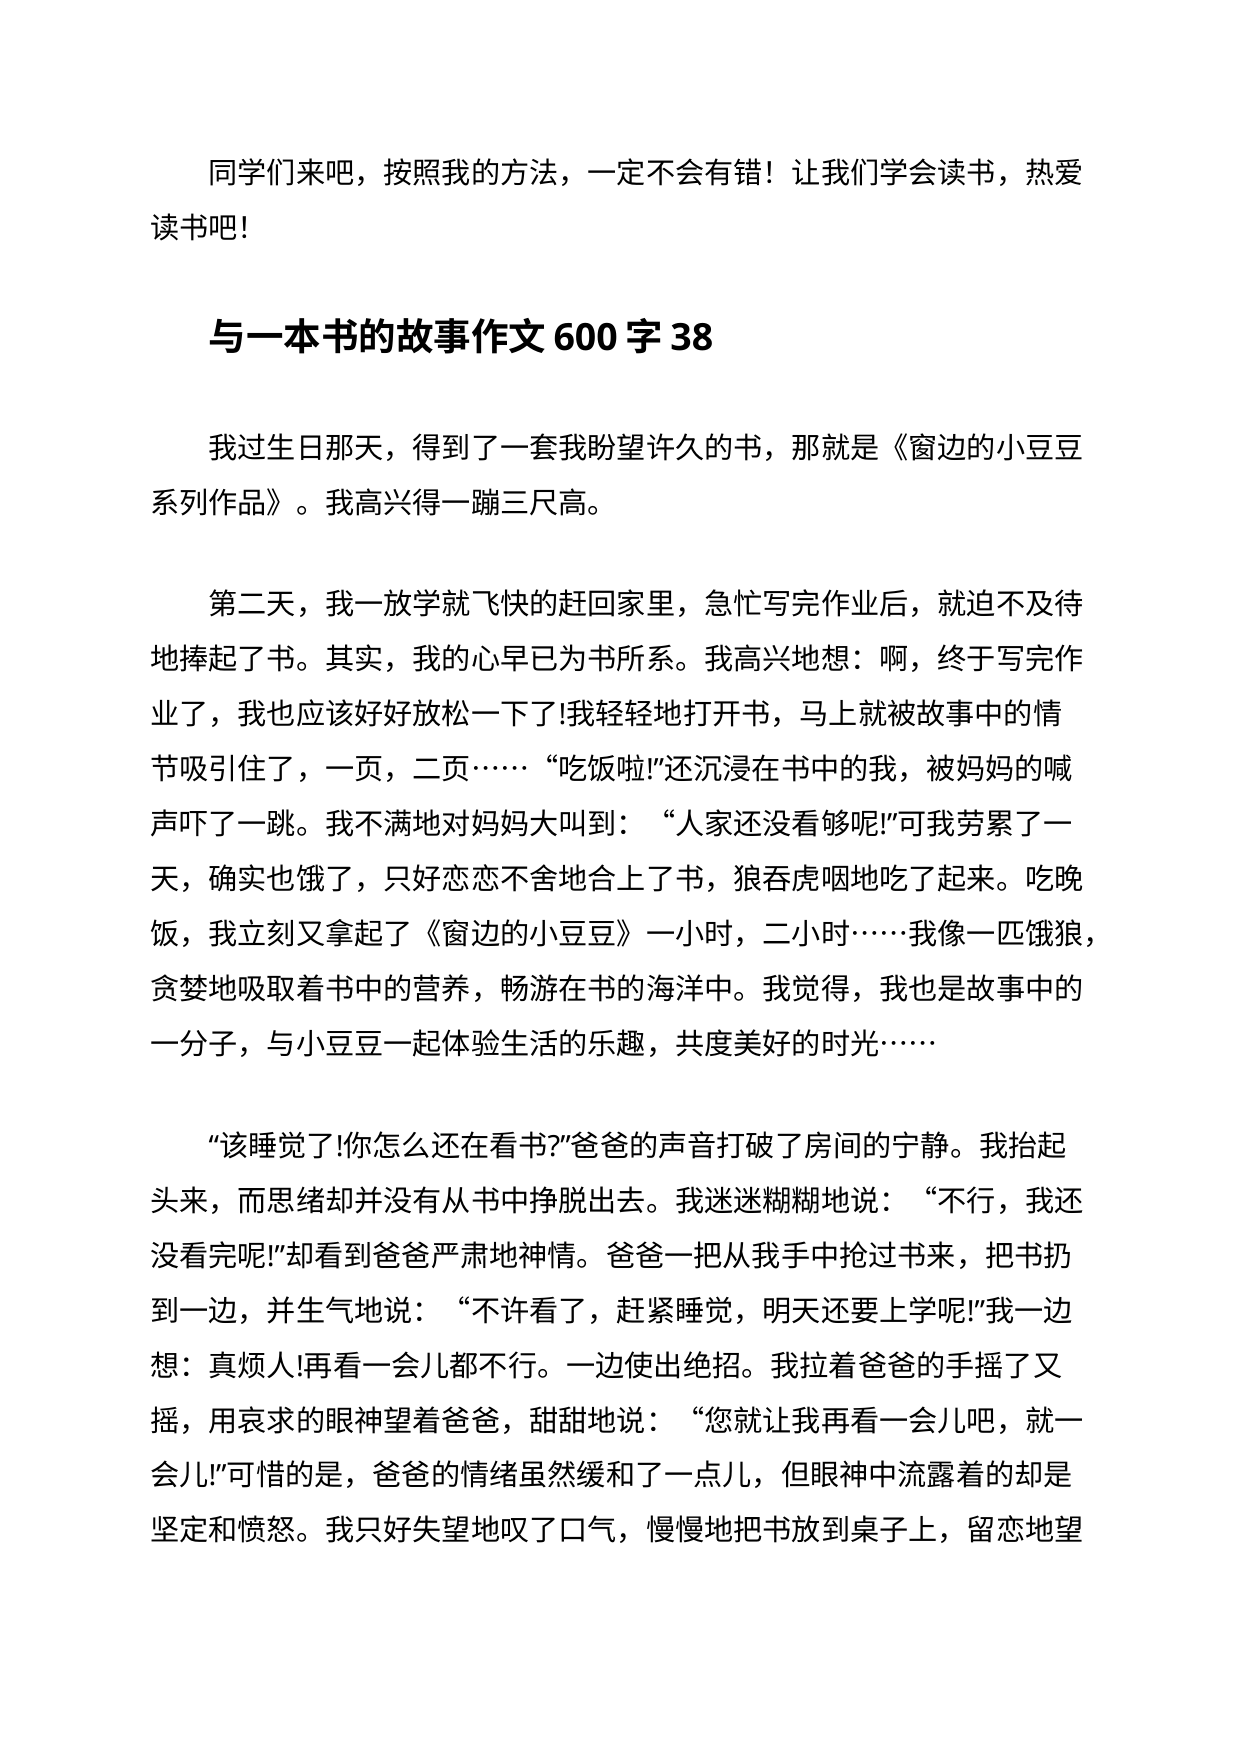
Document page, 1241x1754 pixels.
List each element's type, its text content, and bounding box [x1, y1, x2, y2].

text 同学们来吧，按照我的方法，一定不会有错！让我们学会读书，热爱读书吧！ [150, 150, 1090, 247]
text 与一本书的故事作文600字38 [150, 307, 1090, 361]
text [150, 1122, 1090, 1549]
text 第二天，我一放学就飞快的赶回家里，急忙写完作业后，就迫不及待地捧起了书。其实，我的心早已为书所系。我高兴地想：啊，终于写完作业了，我也应该好好放松一下了!我轻轻地打开书，马上就被故事中的情节吸引住了，一页，二页……“吃饭啦!”还沉浸在书中的我，被妈妈的喊声吓了一跳。我不满地对妈妈大叫到：“人家还没看够呢!”可我劳累了一天，确实也饿了，只好恋恋不舍地合上了书，狼吞虎咽地吃了起来。吃晚饭，我立刻又拿起了《窗边的小豆豆》一小时，二小时……我像一匹饿狼，贪婪地吸取着书中的营养，畅游在书的海洋中。我觉得，我也是故事中的一分子，与小豆豆一起体验生活的乐趣，共度美好的时光…… [150, 581, 1090, 1063]
text 我过生日那天，得到了一套我盼望许久的书，那就是《窗边的小豆豆系列作品》。我高兴得一蹦三尺高。 [150, 424, 1090, 521]
